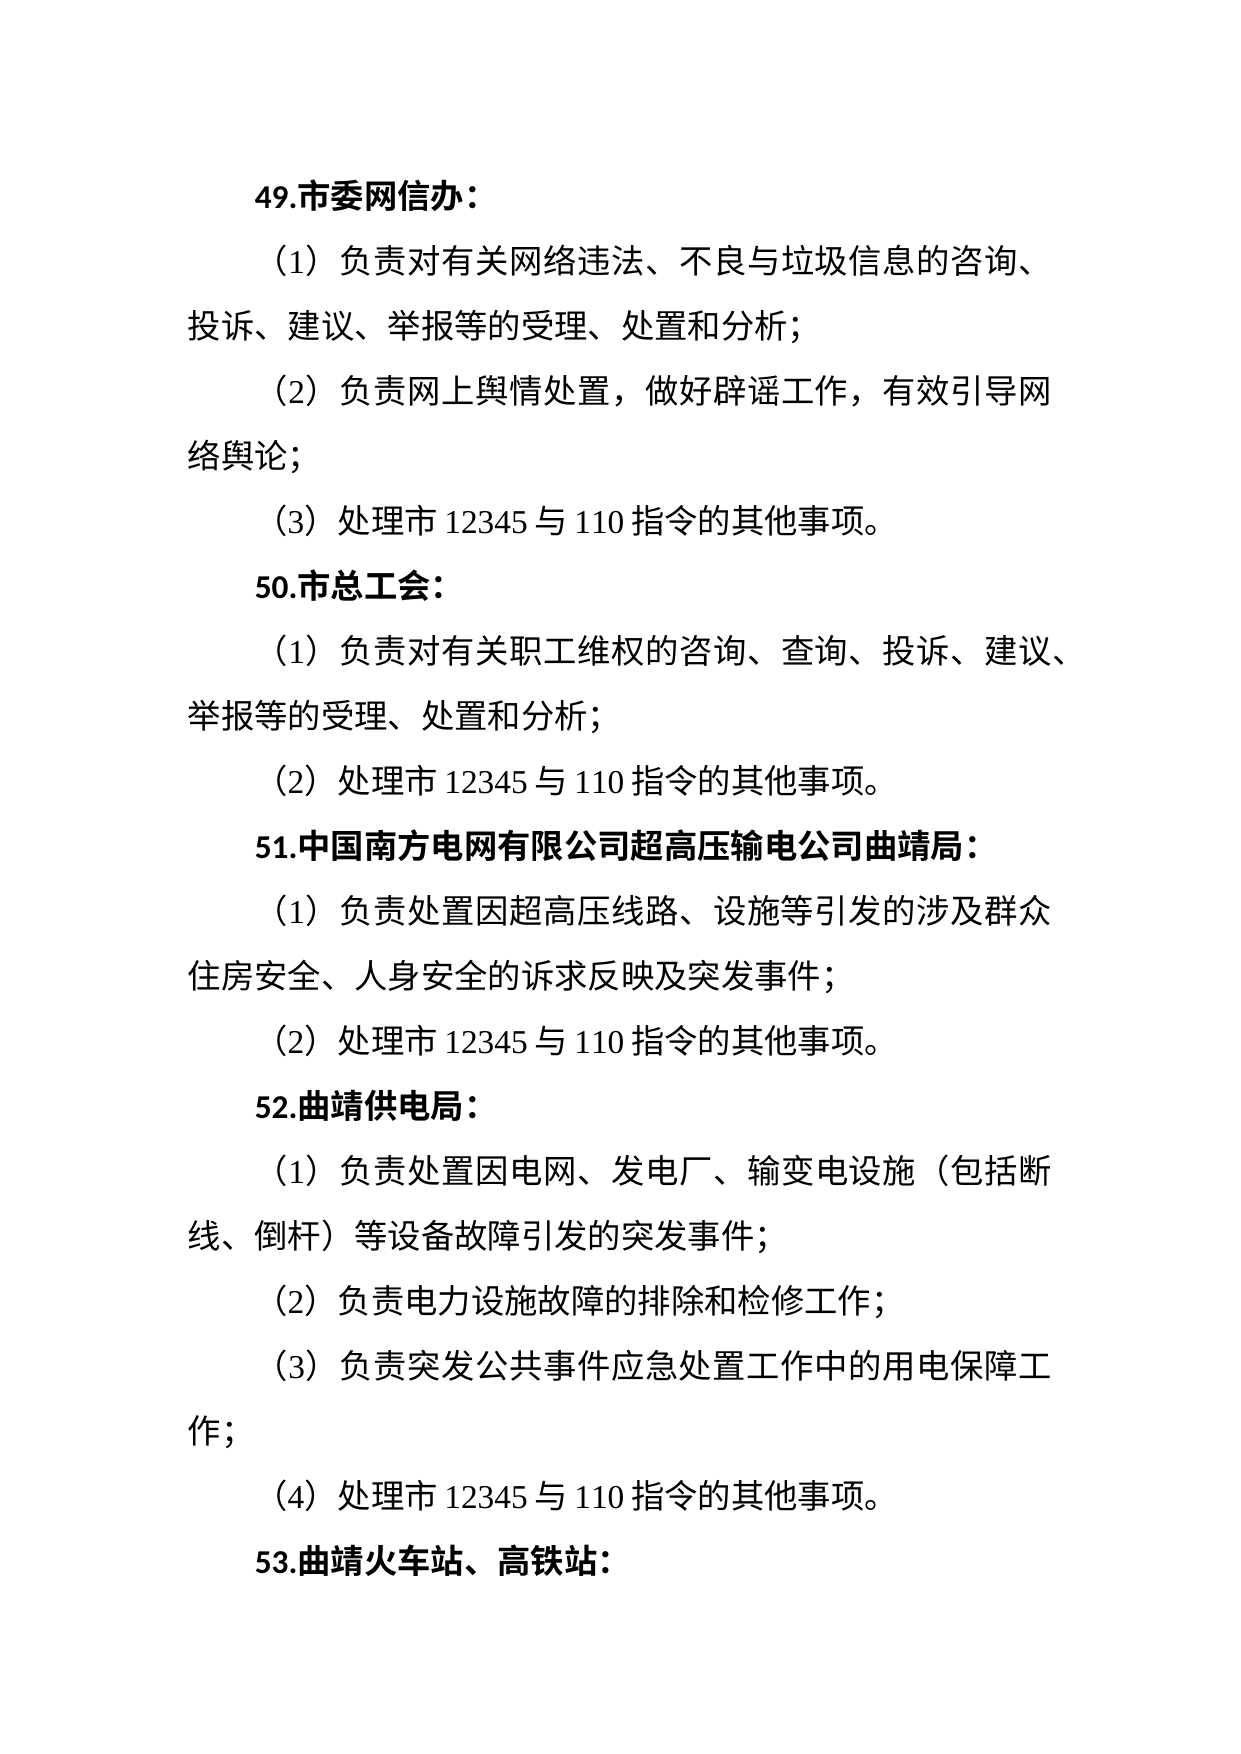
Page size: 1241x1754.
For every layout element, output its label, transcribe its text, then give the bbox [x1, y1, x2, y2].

text （1）负责处置因电网、发电厂、输变电设施（包括断线、倒杆）等设备故障引发的突发事件； [187, 1137, 1053, 1267]
text （2）处理市12345与110指令的其他事项。 [187, 747, 1053, 812]
text 51.中国南方电网有限公司超高压输电公司曲靖局： [187, 812, 1053, 877]
text （1）负责对有关网络违法、不良与垃圾信息的咨询、投诉、建议、举报等的受理、处置和分析； [187, 227, 1053, 357]
text （2）负责电力设施故障的排除和检修工作； [187, 1267, 1053, 1332]
text （2）处理市12345与110指令的其他事项。 [187, 1007, 1053, 1072]
text （3）处理市12345与110指令的其他事项。 [187, 487, 1053, 552]
text （3）负责突发公共事件应急处置工作中的用电保障工作； [187, 1332, 1053, 1462]
text （1）负责对有关职工维权的咨询、查询、投诉、建议、举报等的受理、处置和分析； [187, 617, 1053, 747]
text （4）处理市12345与110指令的其他事项。 [187, 1462, 1053, 1527]
text （2）负责网上舆情处置，做好辟谣工作，有效引导网络舆论； [187, 357, 1053, 487]
text 50.市总工会： [187, 552, 1053, 617]
text 52.曲靖供电局： [187, 1072, 1053, 1137]
text 53.曲靖火车站、高铁站： [187, 1527, 1053, 1592]
text 49.市委网信办： [187, 162, 1053, 227]
text （1）负责处置因超高压线路、设施等引发的涉及群众住房安全、人身安全的诉求反映及突发事件； [187, 877, 1053, 1007]
